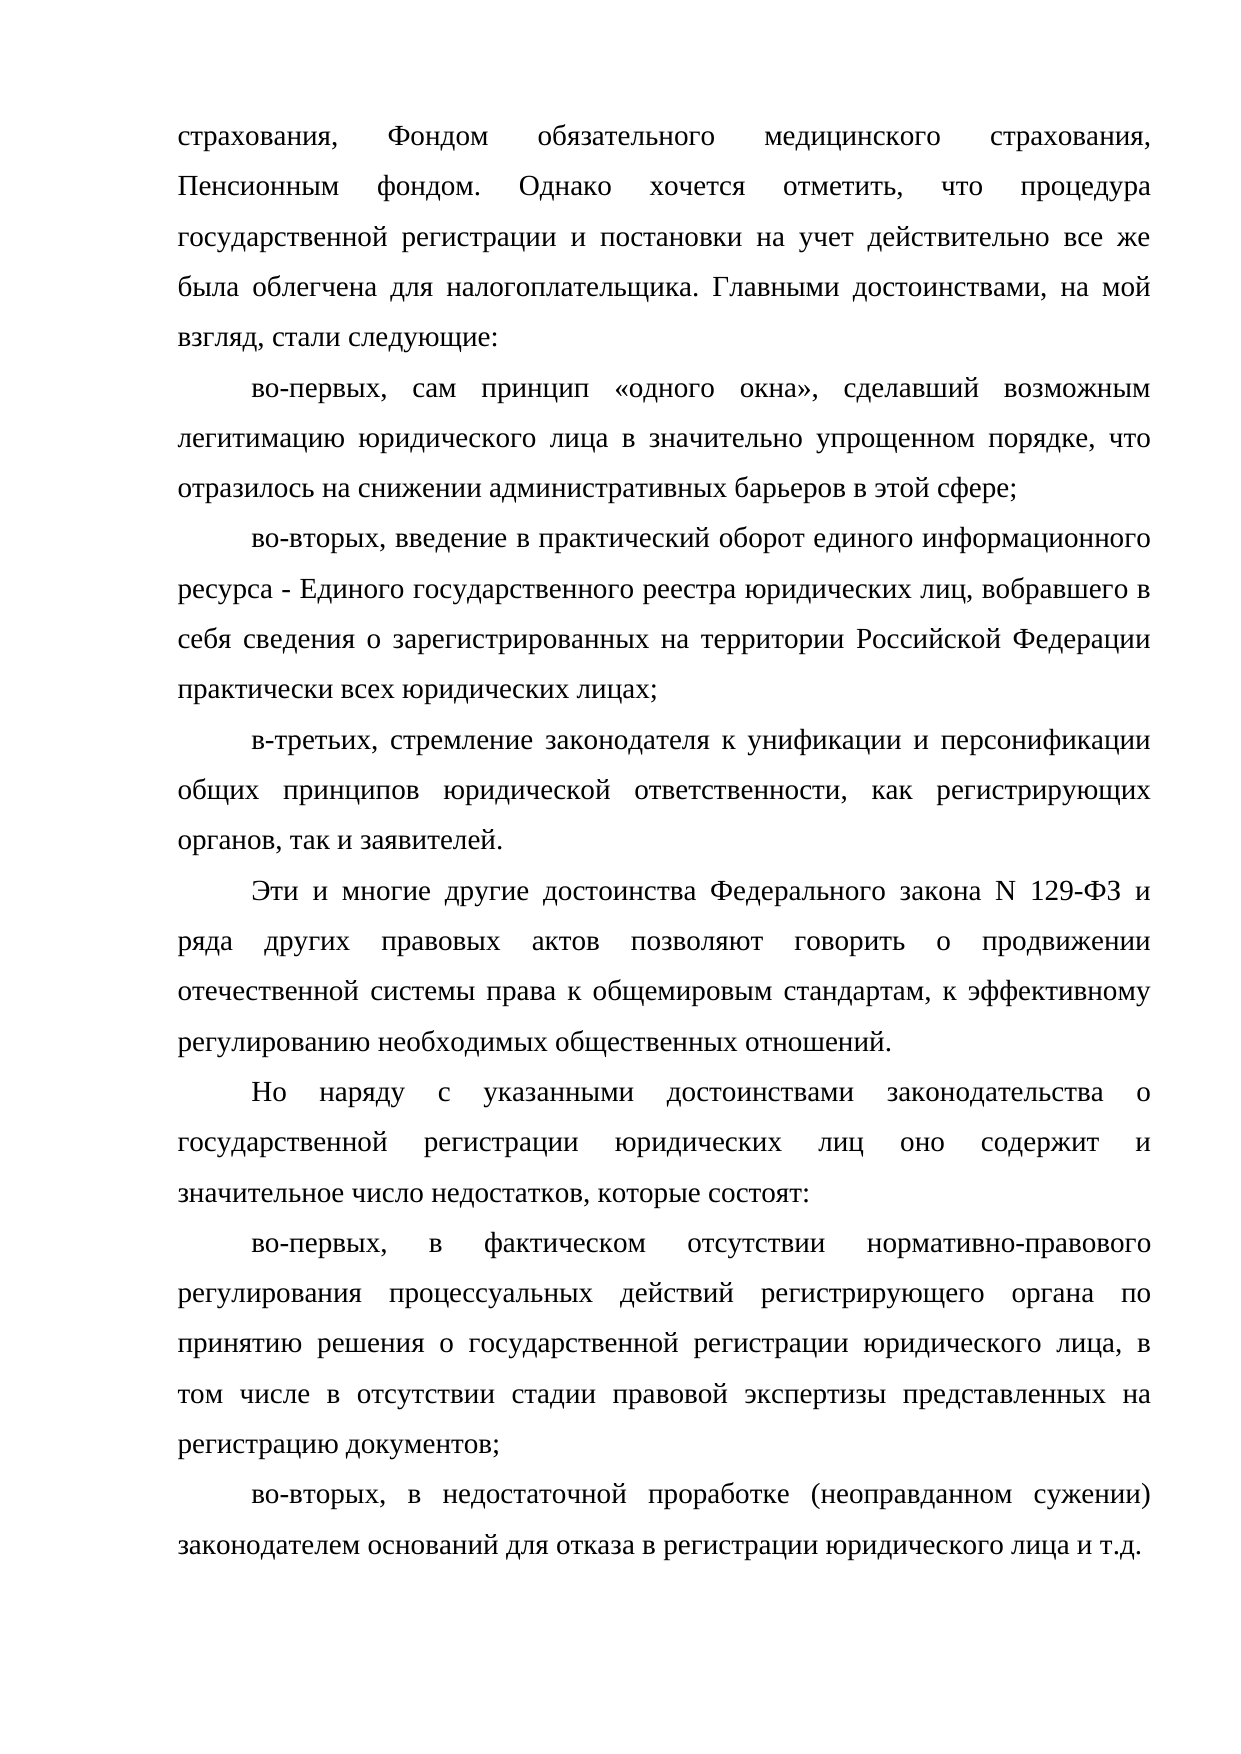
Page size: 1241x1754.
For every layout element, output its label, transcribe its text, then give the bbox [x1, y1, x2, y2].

text во-вторых, в недостаточной проработке (неоправданном сужении) законодателем оснований для отказа в регистрации юридического лица и т.д. [177, 1477, 1152, 1560]
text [177, 118, 1152, 353]
text в-третьих, стремление законодателя к унификации и персонификации общих принципов юридической ответственности, как регистрирующих органов, так и заявителей. [177, 722, 1152, 856]
text во-первых, в фактическом отсутствии нормативно-правового регулирования процессуальных действий регистрирующего органа по принятию решения о государственной регистрации юридического лица, в том числе в отсутствии стадии правовой экспертизы представленных на регистрацию документов; [177, 1225, 1152, 1460]
text во-вторых, введение в практический оборот единого информационного ресурса - Единого государственного реестра юридических лиц, вобравшего в себя сведения о зарегистрированных на территории Российской Федерации практически всех юридических лицах; [177, 521, 1152, 705]
text во-первых, сам принцип «одного окна», сделавший возможным легитимацию юридического лица в значительно упрощенном порядке, что отразилось на снижении административных барьеров в этой сфере; [177, 370, 1152, 504]
text Эти и многие другие достоинства Федерального закона N 129-ФЗ и ряда других правовых актов позволяют говорить о продвижении отечественной системы права к общемировым стандартам, к эффективному регулированию необходимых общественных отношений. [177, 873, 1152, 1057]
text Но наряду с указанными достоинствами законодательства о государственной регистрации юридических лиц оно содержит и значительное число недостатков, которые состоят: [177, 1074, 1152, 1208]
